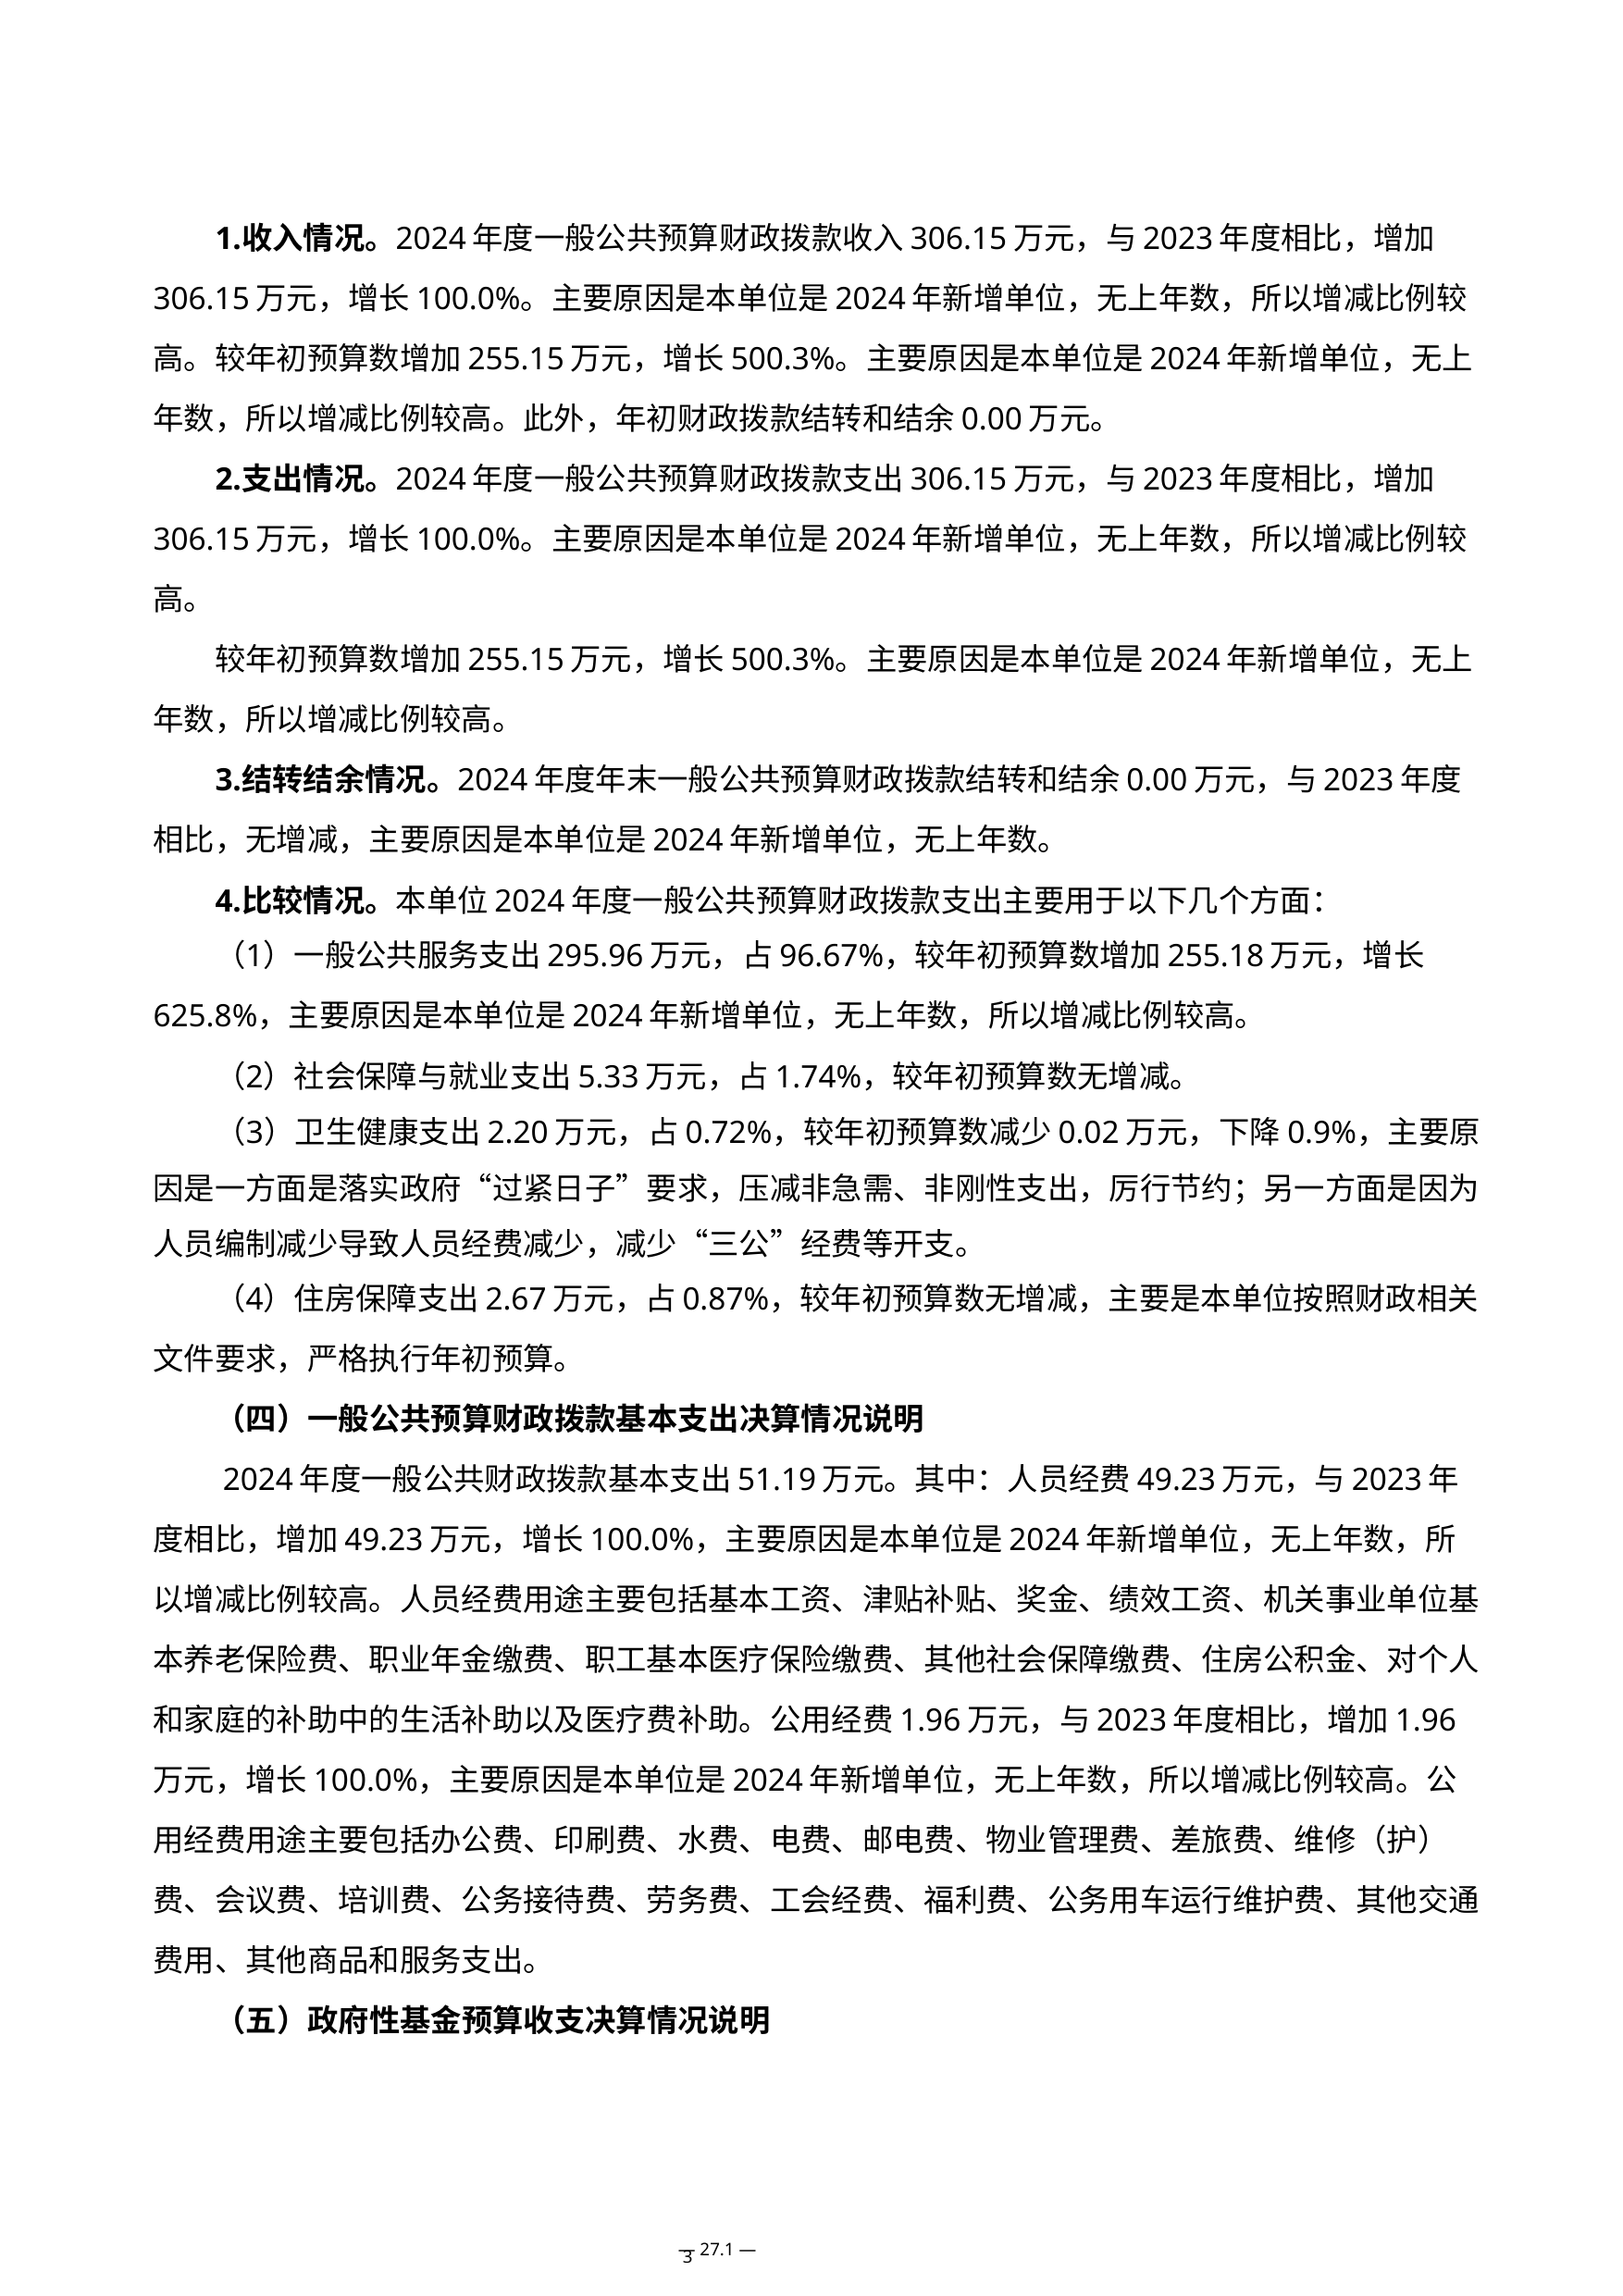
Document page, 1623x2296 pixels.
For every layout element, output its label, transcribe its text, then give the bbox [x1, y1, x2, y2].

text 4.比较情况。本单位2024年度一般公共预算财政拨款支出主要用于以下几个方面： [153, 867, 1481, 923]
text 较年初预算数增加255.15万元，增长500.3%。主要原因是本单位是2024年新增单位，无上年数，所以增减比例较高。 [153, 627, 1481, 747]
text （五）政府性基金预算收支决算情况说明 [153, 1988, 1481, 2048]
text （2）社会保障与就业支出5.33万元，占1.74%，较年初预算数无增减。 [153, 1043, 1481, 1099]
text （四）一般公共预算财政拨款基本支出决算情况说明 [153, 1386, 1481, 1446]
text （1）一般公共服务支出295.96万元，占96.67%，较年初预算数增加255.18万元，增长625.8%，主要原因是本单位是2024年新增单位，无上年数，所以增减比例较高。 [153, 923, 1481, 1043]
text （3）卫生健康支出2.20万元，占0.72%，较年初预算数减少0.02万元，下降0.9%，主要原因是一方面是落实政府“过紧日子”要求，压减非急需、非刚性支出，厉行节约；另一方面是因为人员编制减少导致人员经费减少，减少“三公”经费等开支。 [153, 1099, 1481, 1164]
text 1.收入情况。2024年度一般公共预算财政拨款收入306.15万元，与2023年度相比，增加306.15万元，增长100.0%。主要原因是本单位是2024年新增单位，无上年数，所以增减比例较高。较年初预算数增加255.15万元，增长500.3%。主要原因是本单位是2024年新增单位，无上年数，所以增减比例较高。此外，年初财政拨款结转和结余0.00万元。 [153, 205, 1481, 446]
text 2.支出情况。2024年度一般公共预算财政拨款支出306.15万元，与2023年度相比，增加306.15万元，增长100.0%。主要原因是本单位是2024年新增单位，无上年数，所以增减比例较高。 [153, 446, 1481, 627]
text （4）住房保障支出2.67万元，占0.87%，较年初预算数无增减，主要是本单位按照财政相关文件要求，严格执行年初预算。 [153, 1266, 1481, 1386]
text 3.结转结余情况。2024年度年末一般公共预算财政拨款结转和结余0.00万元，与2023年度相比，无增减，主要原因是本单位是2024年新增单位，无上年数。 [153, 747, 1481, 867]
text （3）卫生健康支出2.20万元，占0.72%，较年初预算数减少0.02万元，下降0.9%，主要原因是一方面是落实政府“过紧日子”要求，压减非急需、非刚性支出，厉行节约；另一方面是因为人员编制减少导致人员经费减少，减少“三公”经费等开支。 [153, 1209, 1481, 1266]
text 2024年度一般公共财政拨款基本支出51.19万元。其中：人员经费49.23万元，与2023年度相比，增加49.23万元，增长100.0%，主要原因是本单位是2024年新增单位，无上年数，所以增减比例较高。人员经费用途主要包括基本工资、津贴补贴、奖金、绩效工资、机关事业单位基本养老保险费、职业年金缴费、职工基本医疗保险缴费、其他社会保障缴费、住房公积金、对个人和家庭的补助中的生活补助以及医疗费补助。公用经费1.96万元，与2023年度相比，增加1.96万元，增长100.0%，主要原因是本单位是2024年新增单位，无上年数，所以增减比例较高。公用经费用途主要包括办公费、印刷费、水费、电费、邮电费、物业管理费、差旅费、维修（护）费、会议费、培训费、公务接待费、劳务费、工会经费、福利费、公务用车运行维护费、其他交通费用、其他商品和服务支出。 [153, 1446, 1481, 1988]
